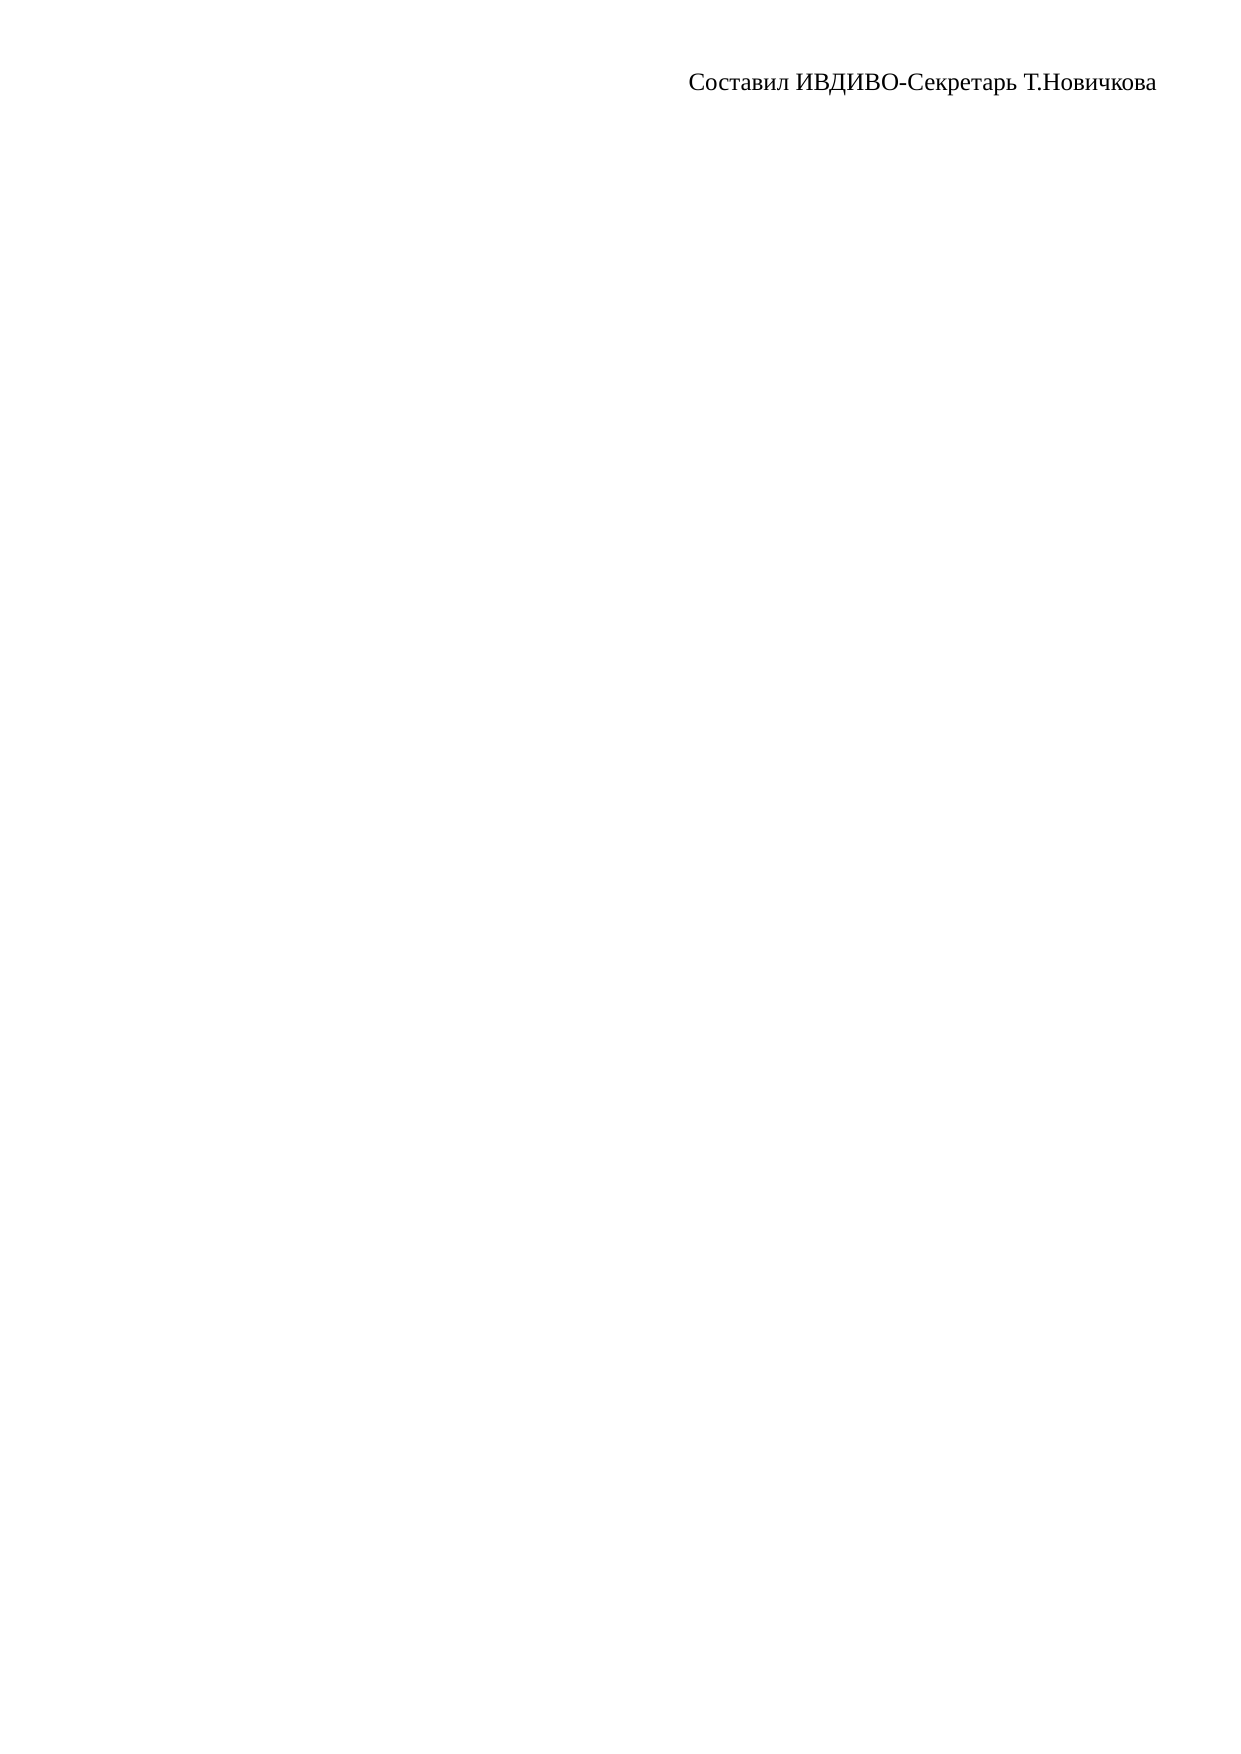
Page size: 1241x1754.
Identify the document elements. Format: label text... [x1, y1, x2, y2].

text Составил ИВДИВО-Секретарь Т.Новичкова [83, 67, 1157, 95]
